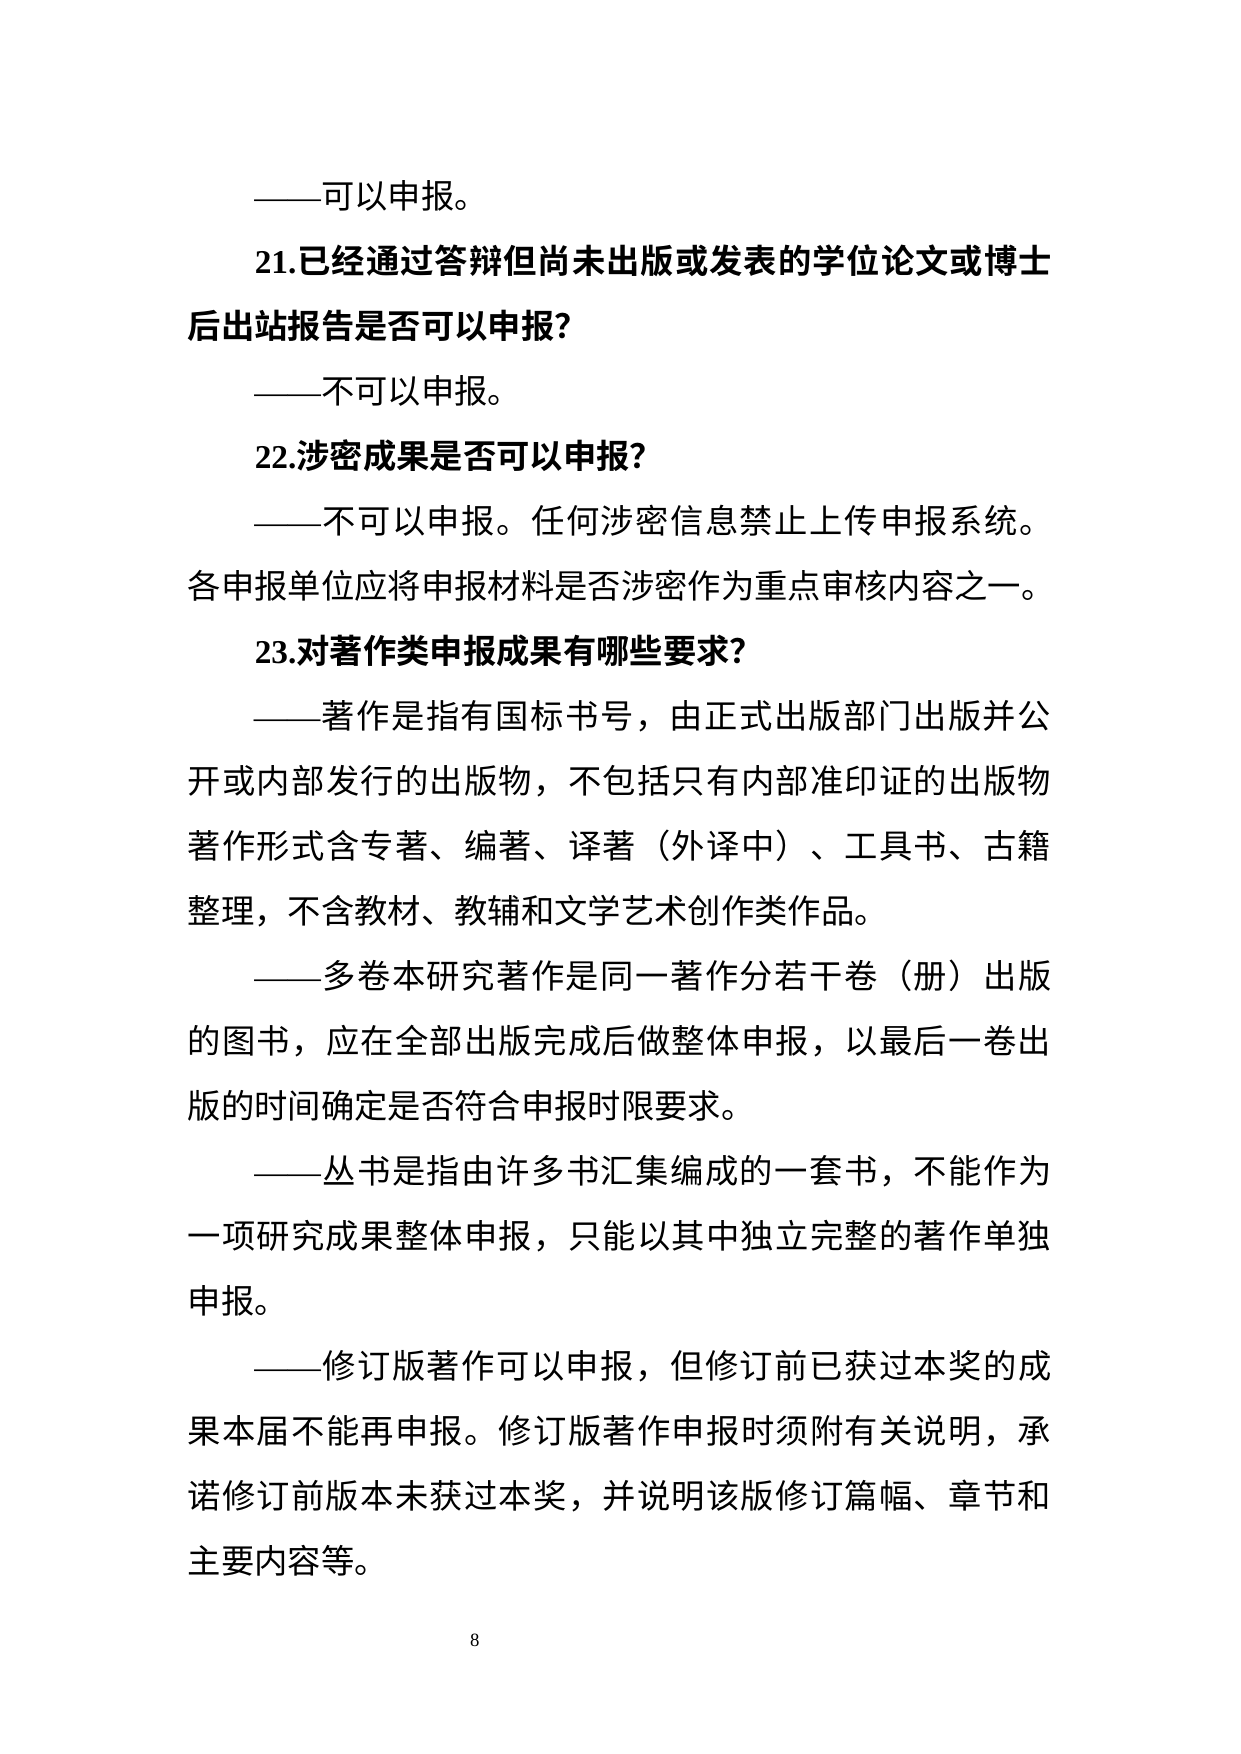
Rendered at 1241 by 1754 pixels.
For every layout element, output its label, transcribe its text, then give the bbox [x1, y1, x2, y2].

text 23.对著作类申报成果有哪些要求？ [187, 617, 1053, 682]
text ——可以申报。 [187, 162, 1053, 227]
text ——丛书是指由许多书汇集编成的一套书，不能作为一项研究成果整体申报，只能以其中独立完整的著作单独申报。 [187, 1137, 1053, 1332]
text ——不可以申报。 [187, 357, 1053, 422]
text ——多卷本研究著作是同一著作分若干卷（册）出版的图书，应在全部出版完成后做整体申报，以最后一卷出版的时间确定是否符合申报时限要求。 [187, 942, 1053, 1137]
text ——著作是指有国标书号，由正式出版部门出版并公开或内部发行的出版物，不包括只有内部准印证的出版物。著作形式含专著、编著、译著（外译中）、工具书、古籍整理，不含教材、教辅和文学艺术创作类作品。 [187, 682, 1053, 942]
text ——不可以申报。任何涉密信息禁止上传申报系统。各申报单位应将申报材料是否涉密作为重点审核内容之一。 [187, 487, 1053, 617]
text 22.涉密成果是否可以申报？ [187, 422, 1053, 487]
text 21.已经通过答辩但尚未出版或发表的学位论文或博士后出站报告是否可以申报？ [187, 227, 1053, 357]
text ——修订版著作可以申报，但修订前已获过本奖的成果本届不能再申报。修订版著作申报时须附有关说明，承诺修订前版本未获过本奖，并说明该版修订篇幅、章节和主要内容等。 [187, 1332, 1053, 1592]
